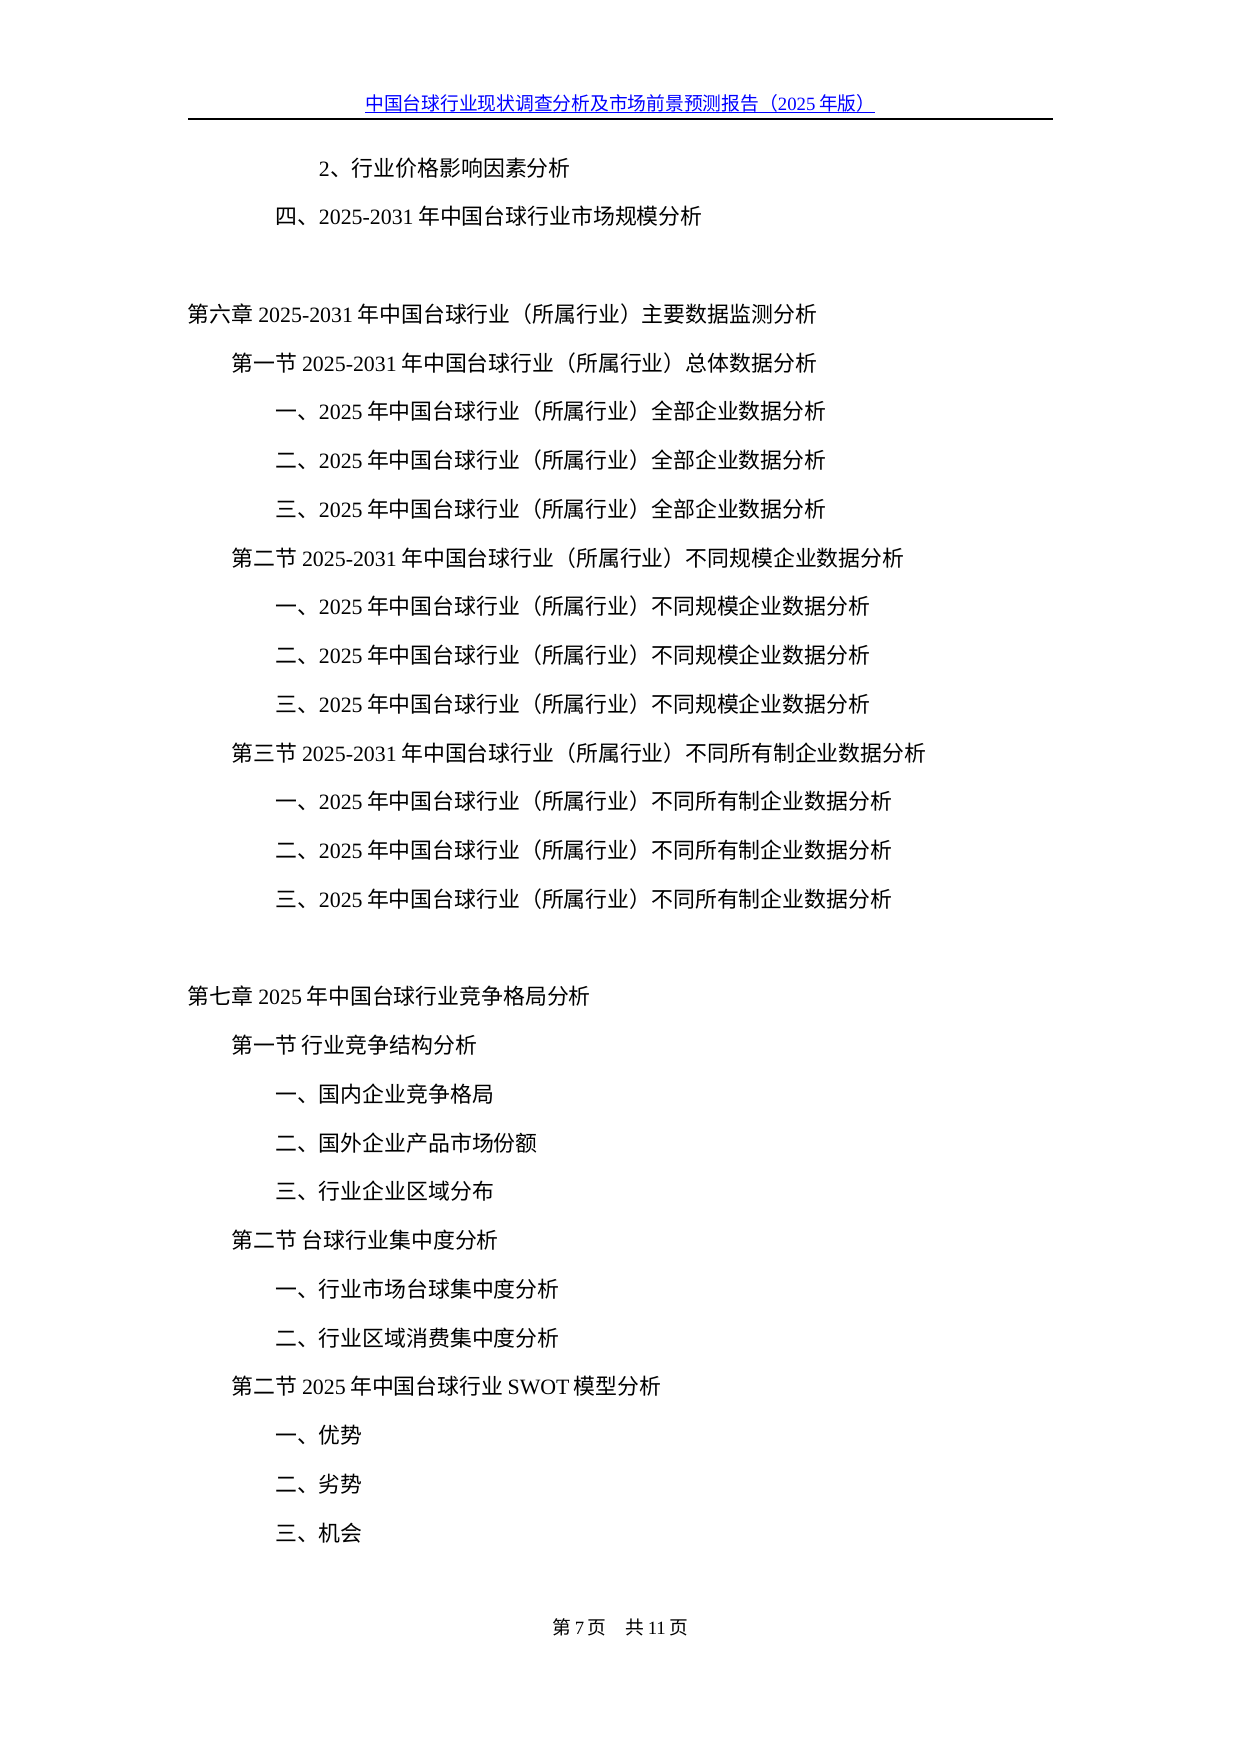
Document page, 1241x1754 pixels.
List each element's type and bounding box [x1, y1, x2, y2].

text [187, 150, 1053, 1548]
